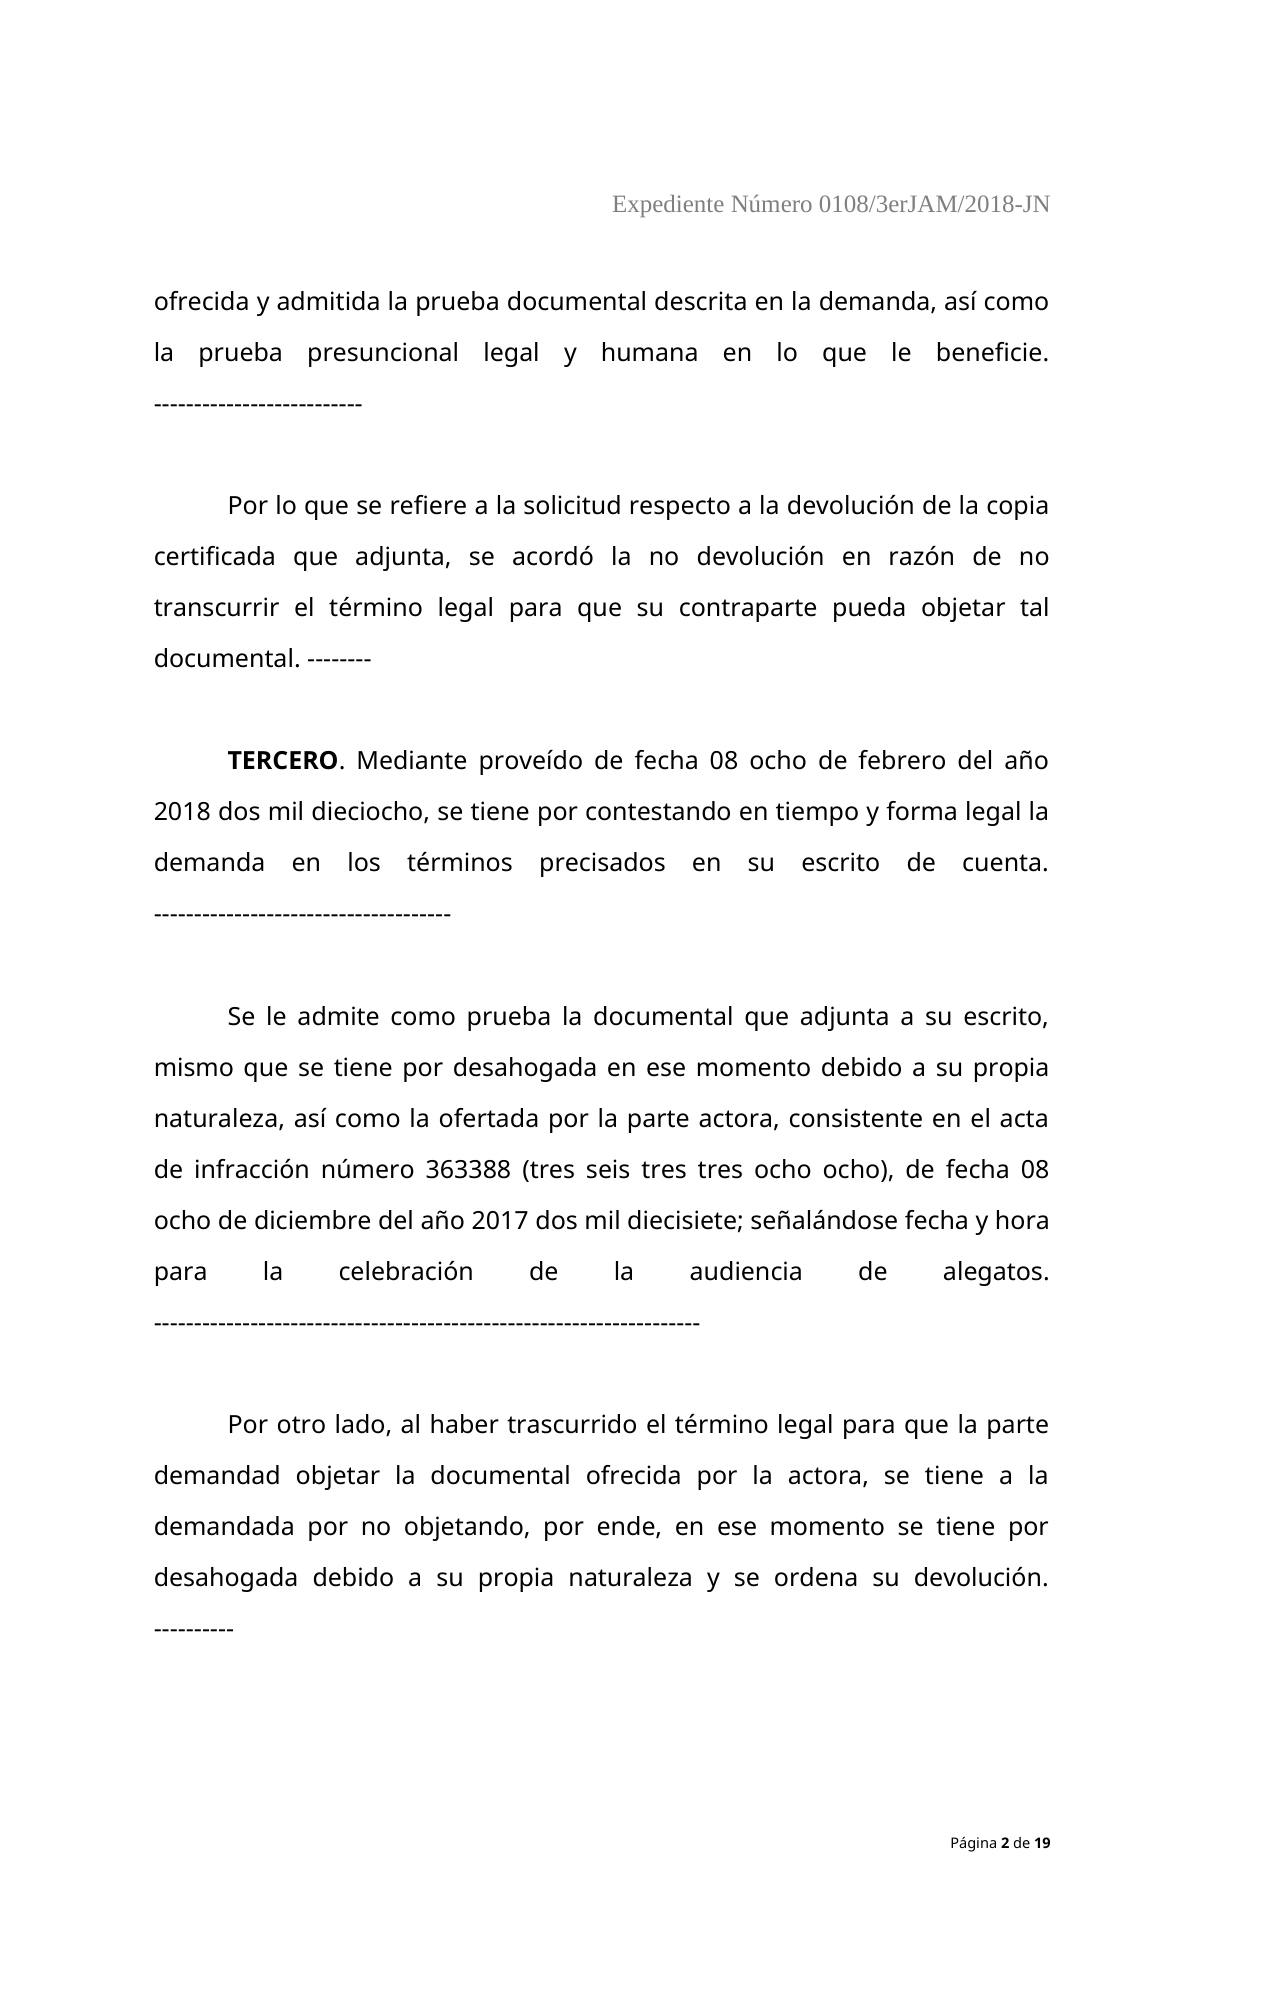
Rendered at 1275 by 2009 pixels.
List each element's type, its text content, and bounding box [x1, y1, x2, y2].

text Por lo que se refiere a la solicitud respecto a la devolución de la copia certificada que adjunta, se acordó la no devolución en razón de no transcurrir el término legal para que su contraparte pueda objetar tal documental. -------- [153, 488, 1051, 675]
text Por otro lado, al haber trascurrido el término legal para que la parte demandad objetar la documental ofrecida por la actora, se tiene a la demandada por no objetando, por ende, en ese momento se tiene por desahogada debido a su propia naturaleza y se ordena su devolución. ---------- [153, 1406, 1051, 1645]
text Se le admite como prueba la documental que adjunta a su escrito, mismo que se tiene por desahogada en ese momento debido a su propia naturaleza, así como la ofertada por la parte actora, consistente en el acta de infracción número 363388 (tres seis tres tres ocho ocho), de fecha 08 ocho de diciembre del año 2017 dos mil diecisiete; señalándose fecha y hora para la celebración de la audiencia de alegatos. -------------------------------------------------------------------- [153, 998, 1051, 1338]
text TERCERO. Mediante proveído de fecha 08 ocho de febrero del año 2018 dos mil dieciocho, se tiene por contestando en tiempo y forma legal la demanda en los términos precisados en su escrito de cuenta. ------------------------------------- [153, 743, 1051, 930]
